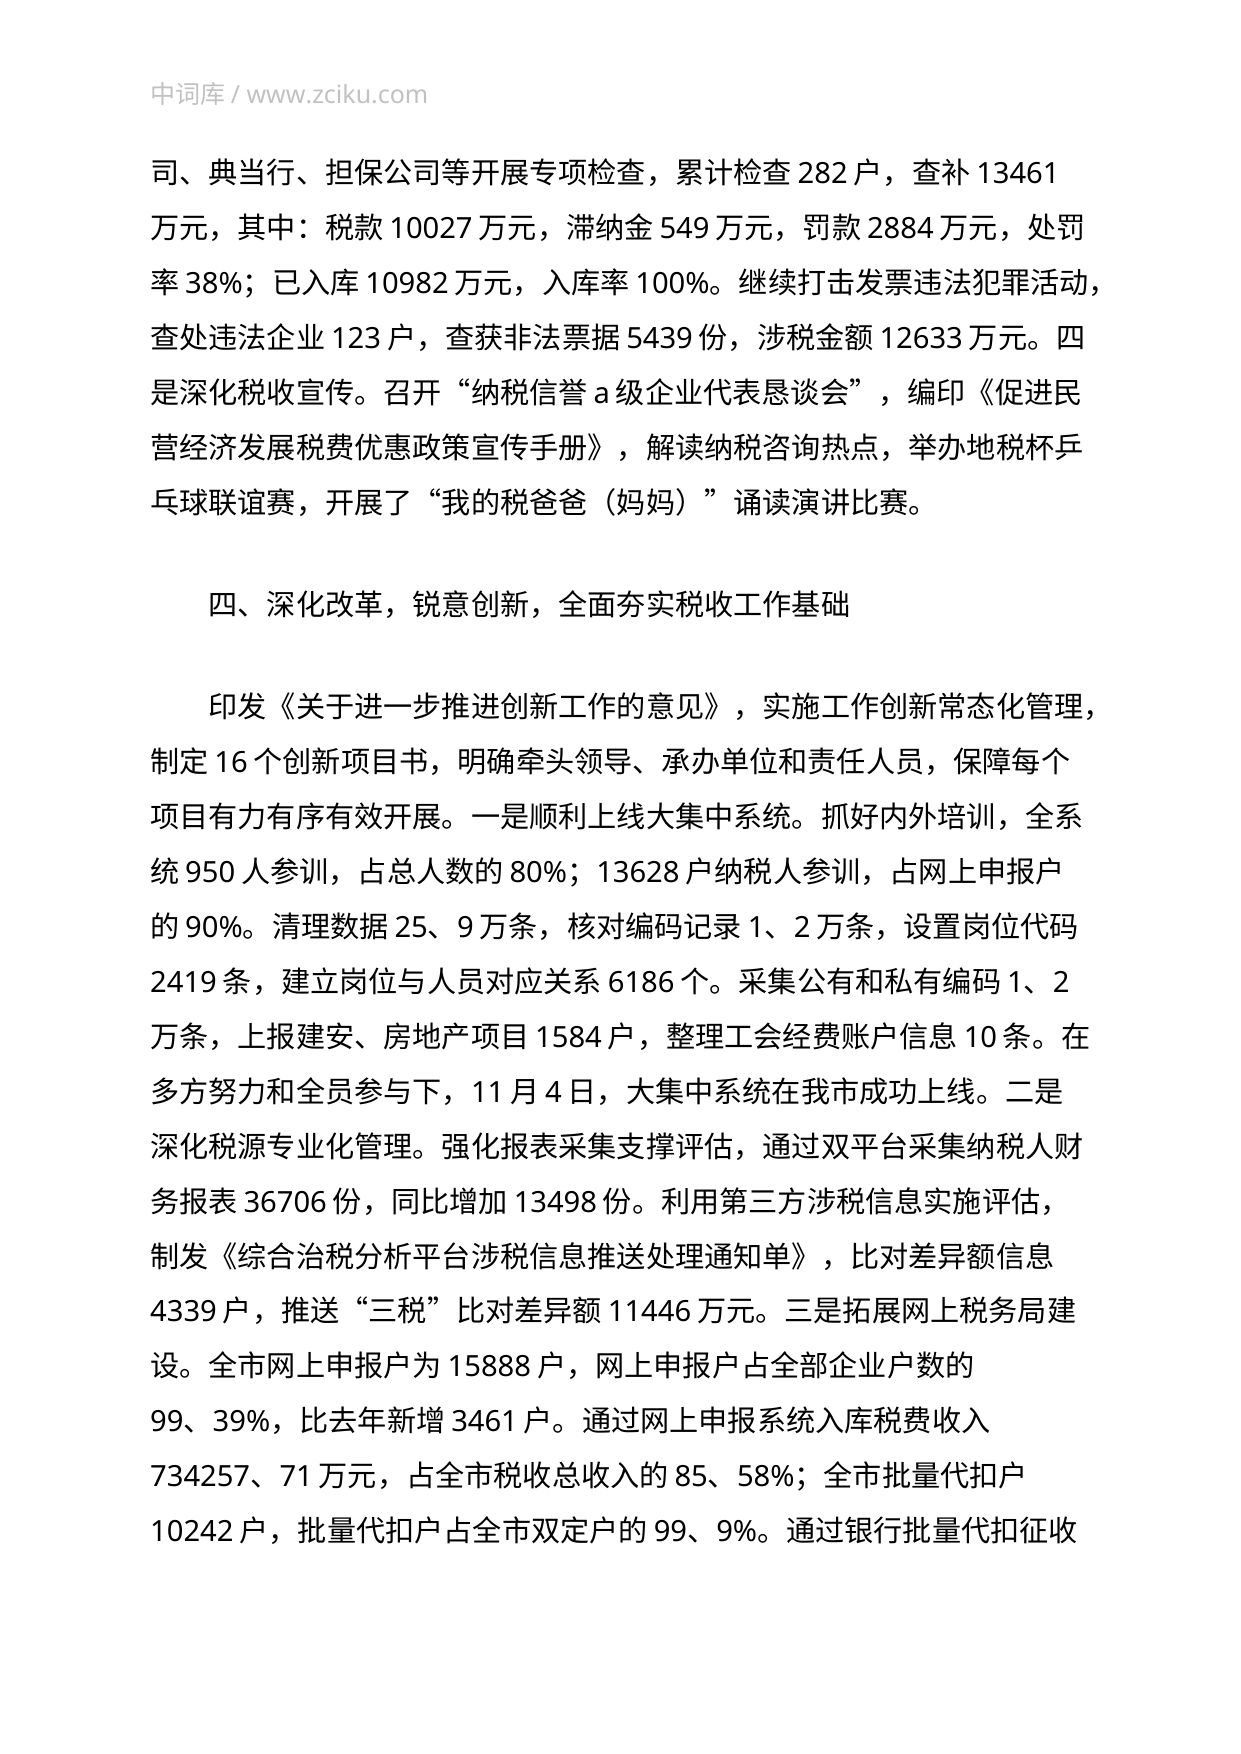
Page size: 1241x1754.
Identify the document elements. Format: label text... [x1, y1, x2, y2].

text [150, 683, 1090, 1550]
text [150, 150, 1090, 522]
text 四、深化改革，锐意创新，全面夯实税收工作基础 [150, 582, 1090, 624]
